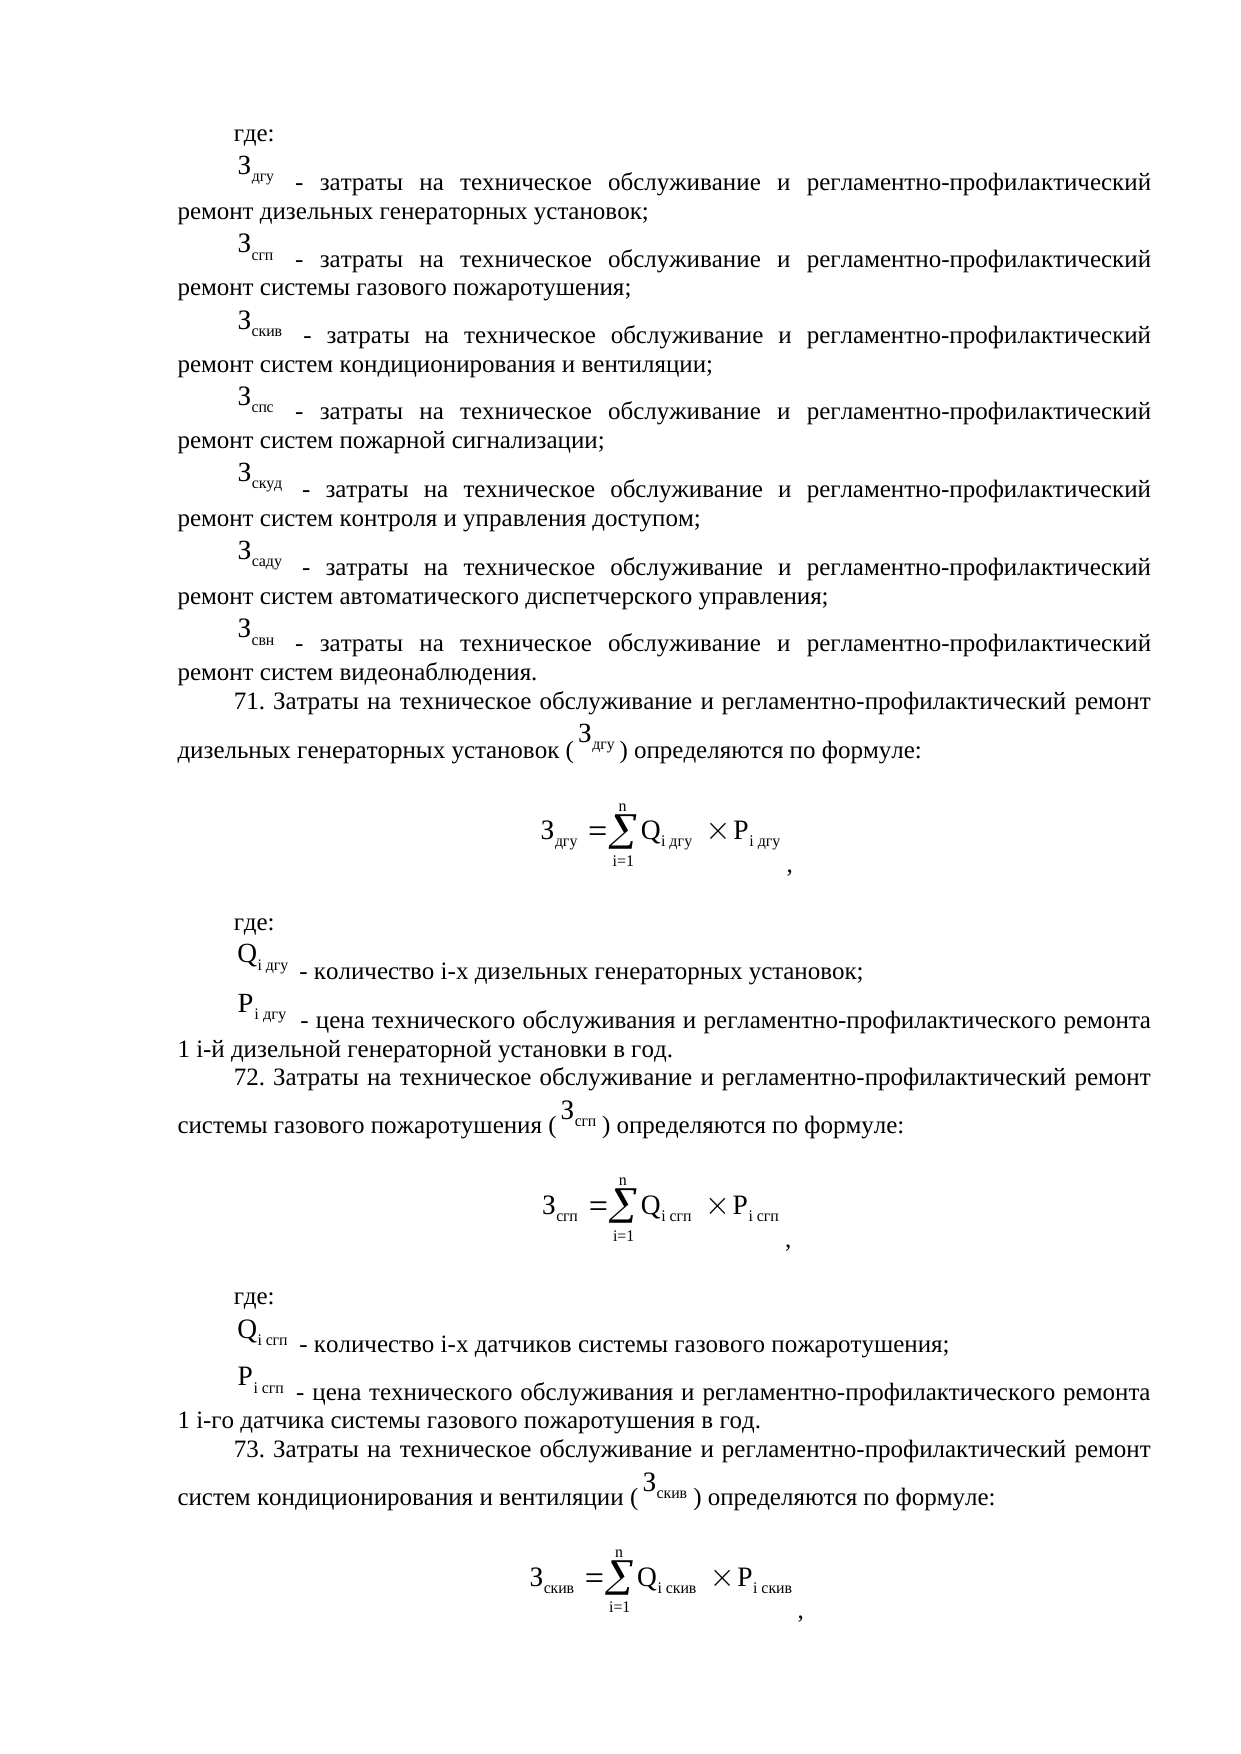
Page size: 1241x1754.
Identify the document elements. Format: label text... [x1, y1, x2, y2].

text - затраты на техническое обслуживание и регламентно-профилактический ремонт систем контроля и управления доступом; [177, 454, 1152, 532]
text 73. Затраты на техническое обслуживание и регламентно-профилактический ремонт систем кондиционирования и вентиляции () определяются по формуле: [177, 1434, 1152, 1510]
text - количество i-х датчиков системы газового пожаротушения; [177, 1310, 1152, 1358]
text где: [177, 118, 1152, 147]
text , [177, 1167, 1152, 1253]
text , [177, 793, 1152, 878]
text где: [177, 907, 1152, 935]
text - затраты на техническое обслуживание и регламентно-профилактический ремонт системы газового пожаротушения; [177, 225, 1152, 301]
text - цена технического обслуживания и регламентно-профилактического ремонта 1 i-го датчика системы газового пожаротушения в год. [177, 1358, 1152, 1434]
text - затраты на техническое обслуживание и регламентно-профилактический ремонт систем пожарной сигнализации; [177, 377, 1152, 454]
text 71. Затраты на техническое обслуживание и регламентно-профилактический ремонт дизельных генераторных установок () определяются по формуле: [177, 686, 1152, 764]
text - затраты на техническое обслуживание и регламентно-профилактический ремонт систем кондиционирования и вентиляции; [177, 301, 1152, 377]
text - количество i-х дизельных генераторных установок; [177, 935, 1152, 984]
text , [177, 1539, 1152, 1624]
text где: [177, 1281, 1152, 1310]
text - цена технического обслуживания и регламентно-профилактического ремонта 1 i-й дизельной генераторной установки в год. [177, 984, 1152, 1062]
text - затраты на техническое обслуживание и регламентно-профилактический ремонт систем автоматического диспетчерского управления; [177, 532, 1152, 610]
text 72. Затраты на техническое обслуживание и регламентно-профилактический ремонт системы газового пожаротушения () определяются по формуле: [177, 1062, 1152, 1139]
text - затраты на техническое обслуживание и регламентно-профилактический ремонт дизельных генераторных установок; [177, 147, 1152, 225]
text - затраты на техническое обслуживание и регламентно-профилактический ремонт систем видеонаблюдения. [177, 610, 1152, 686]
